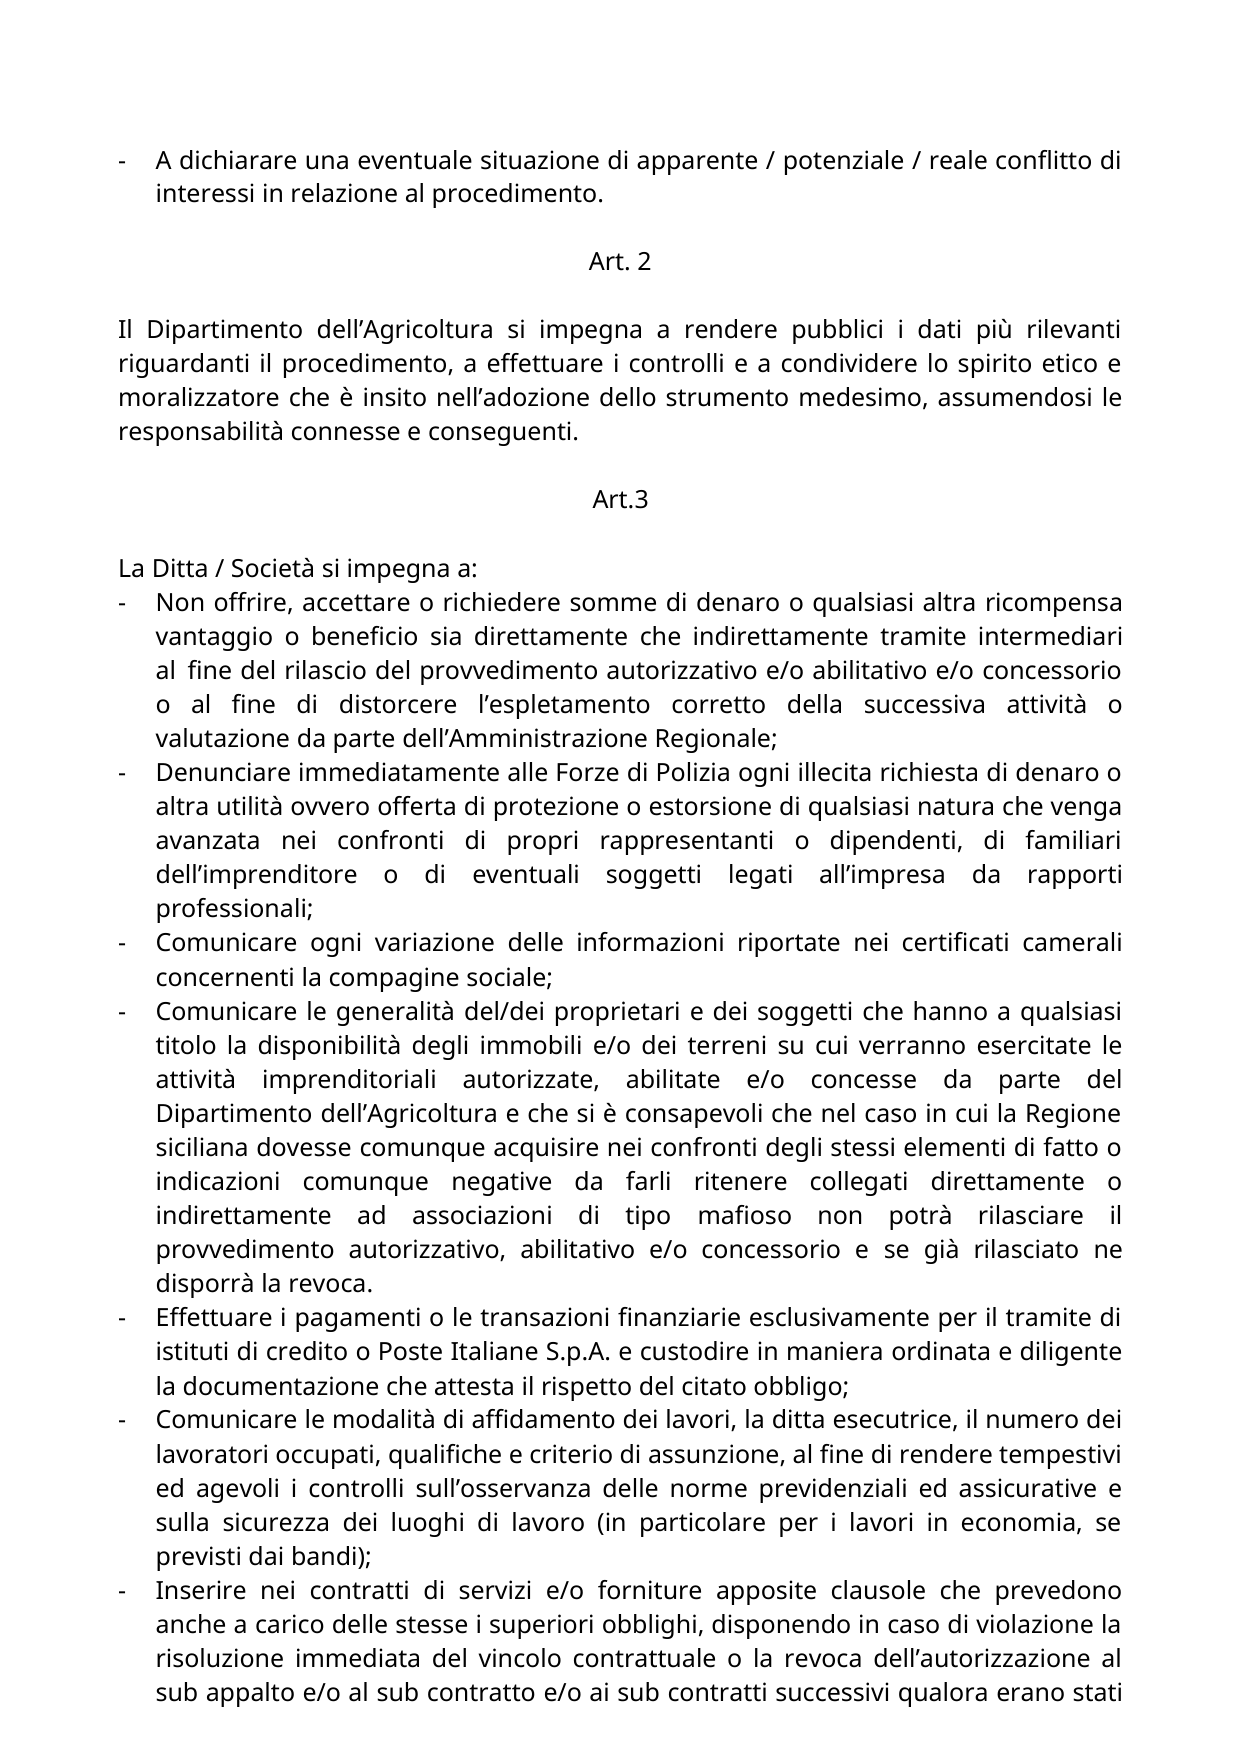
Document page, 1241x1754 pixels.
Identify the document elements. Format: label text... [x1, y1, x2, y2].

text La Ditta / Società si impegna a: [118, 550, 1146, 584]
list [118, 1572, 1123, 1709]
list Effettuare i pagamenti o le transazioni finanziarie esclusivamente per il tramite di istituti di credito o Poste Italiane S.p.A. e custodire in maniera ordinata e diligente la documentazione che attesta il rispetto del citato obbligo; [118, 1300, 1123, 1402]
text Il Dipartimento dell’Agricoltura si impegna a rendere pubblici i dati più rilevanti riguardanti il procedimento, a effettuare i controlli e a condividere lo spirito etico e moralizzatore che è insito nell’adozione dello strumento medesimo, assumendosi le responsabilità connesse e conseguenti. [118, 312, 1123, 448]
list Comunicare ogni variazione delle informazioni riportate nei certificati camerali concernenti la compagine sociale; [118, 925, 1123, 993]
text Art.3 [229, 482, 1012, 516]
list A dichiarare una eventuale situazione di apparente / potenziale / reale conflitto di interessi in relazione al procedimento. [118, 143, 1123, 210]
text Art. 2 [228, 244, 1012, 278]
list Denunciare immediatamente alle Forze di Polizia ogni illecita richiesta di denaro o altra utilità ovvero offerta di protezione o estorsione di qualsiasi natura che venga avanzata nei confronti di propri rappresentanti o dipendenti, di familiari dell’imprenditore o di eventuali soggetti legati all’impresa da rapporti professionali; [118, 755, 1123, 925]
list Comunicare le modalità di affidamento dei lavori, la ditta esecutrice, il numero dei lavoratori occupati, qualifiche e criterio di assunzione, al fine di rendere tempestivi ed agevoli i controlli sull’osservanza delle norme previdenziali ed assicurative e sulla sicurezza dei luoghi di lavoro (in particolare per i lavori in economia, se previsti dai bandi); [118, 1402, 1123, 1572]
list Non offrire, accettare o richiedere somme di denaro o qualsiasi altra ricompensa vantaggio o beneficio sia direttamente che indirettamente tramite intermediari al fine del rilascio del provvedimento autorizzativo e/o abilitativo e/o concessorio o al fine di distorcere l’espletamento corretto della successiva attività o valutazione da parte dell’Amministrazione Regionale; [118, 584, 1123, 755]
list Comunicare le generalità del/dei proprietari e dei soggetti che hanno a qualsiasi titolo la disponibilità degli immobili e/o dei terreni su cui verranno esercitate le attività imprenditoriali autorizzate, abilitate e/o concesse da parte del Dipartimento dell’Agricoltura e che si è consapevoli che nel caso in cui la Regione siciliana dovesse comunque acquisire nei confronti degli stessi elementi di fatto o indicazioni comunque negative da farli ritenere collegati direttamente o indirettamente ad associazioni di tipo mafioso non potrà rilasciare il provvedimento autorizzativo, abilitativo e/o concessorio e se già rilasciato ne disporrà la revoca. [118, 993, 1123, 1300]
